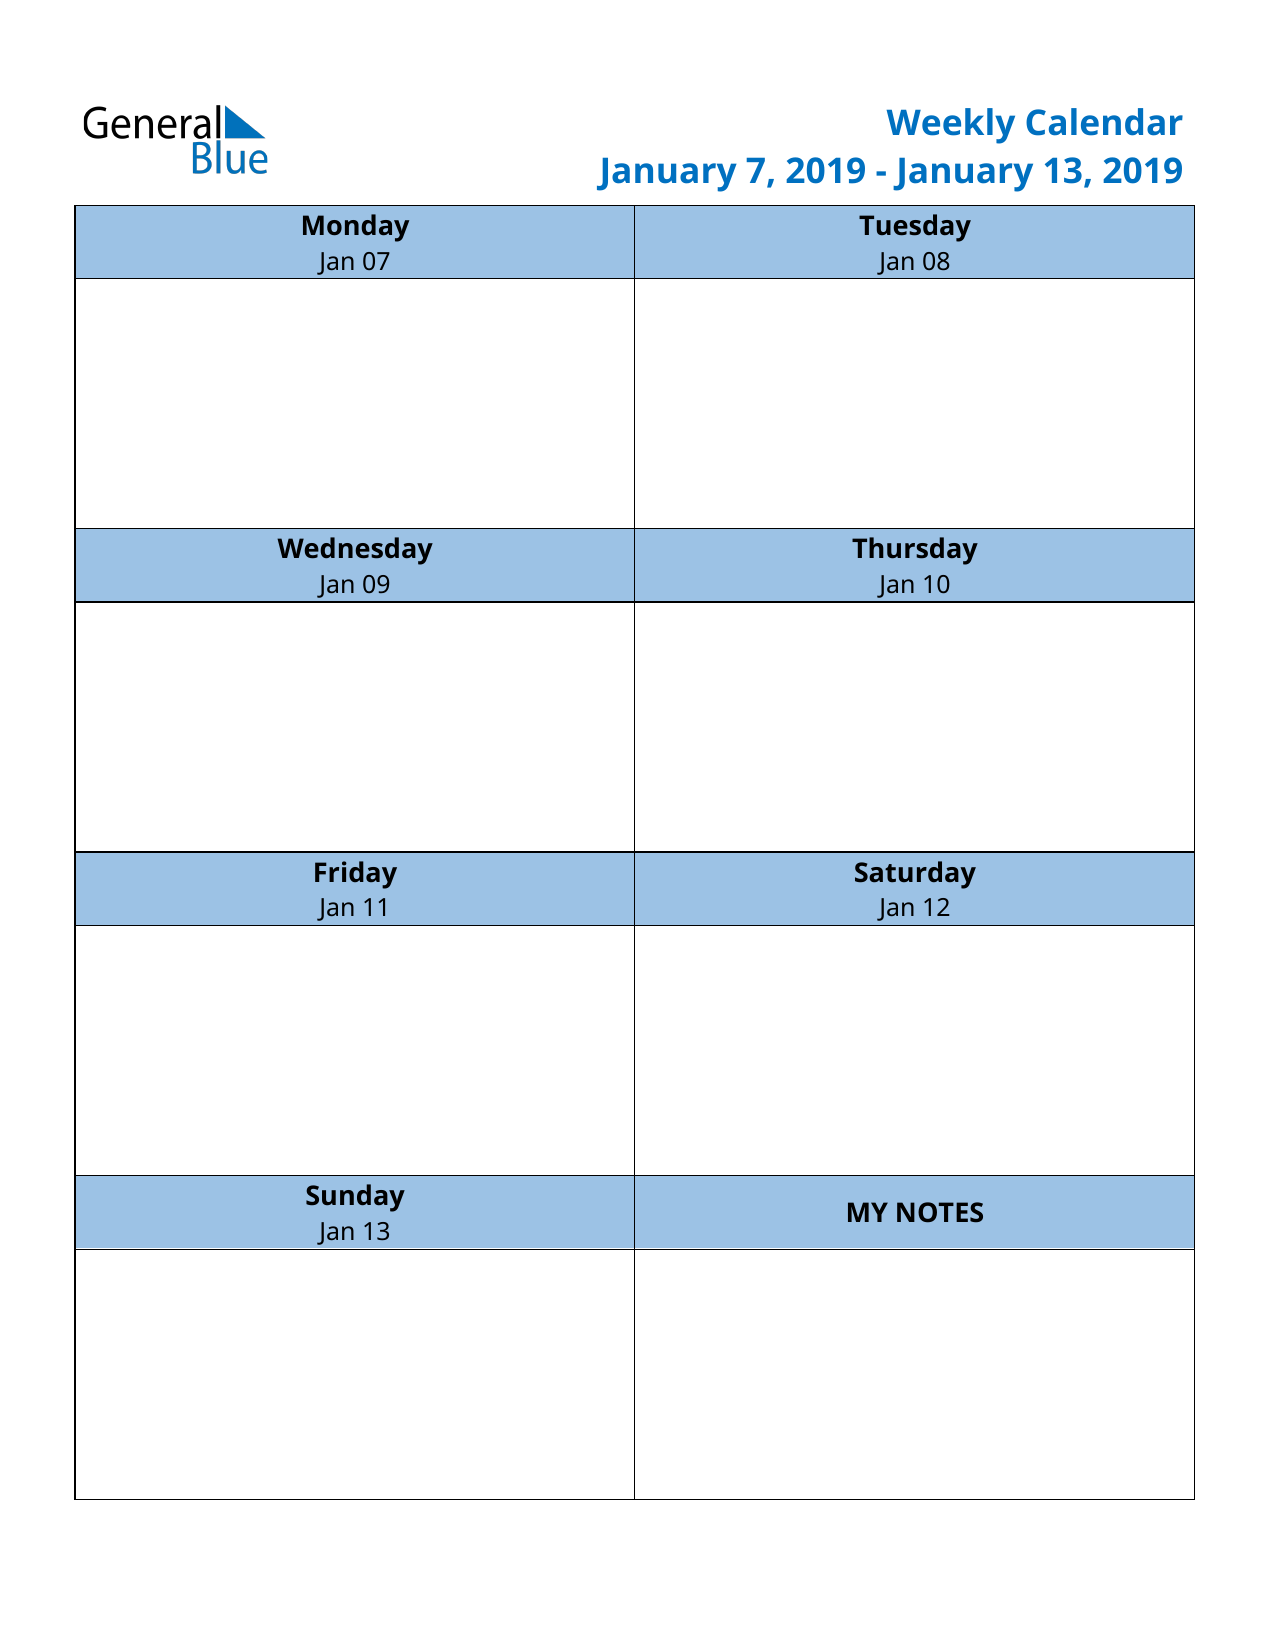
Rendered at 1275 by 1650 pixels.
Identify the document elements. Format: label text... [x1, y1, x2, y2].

table_cell [76, 279, 634, 528]
table_cell [635, 1250, 1194, 1498]
table_cell Thursday Jan 10 [635, 529, 1194, 601]
table_cell Sunday Jan 13 [76, 1176, 634, 1248]
picture [83, 105, 268, 174]
table_cell [76, 926, 634, 1175]
table_cell [76, 1250, 634, 1498]
table_cell Monday Jan 07 [76, 206, 634, 278]
table_cell [76, 603, 634, 851]
table_cell Saturday Jan 12 [635, 853, 1194, 925]
table_cell [635, 279, 1194, 528]
table_cell [635, 926, 1194, 1175]
table_cell MY NOTES [635, 1176, 1194, 1248]
table_cell Tuesday Jan 08 [635, 206, 1194, 278]
table_cell Wednesday Jan 09 [76, 529, 634, 601]
table_header Weekly Calendar January 7, 2019 - January 13, 2019 [75, 75, 1195, 205]
table_cell Friday Jan 11 [76, 853, 634, 925]
table_cell [635, 603, 1194, 851]
